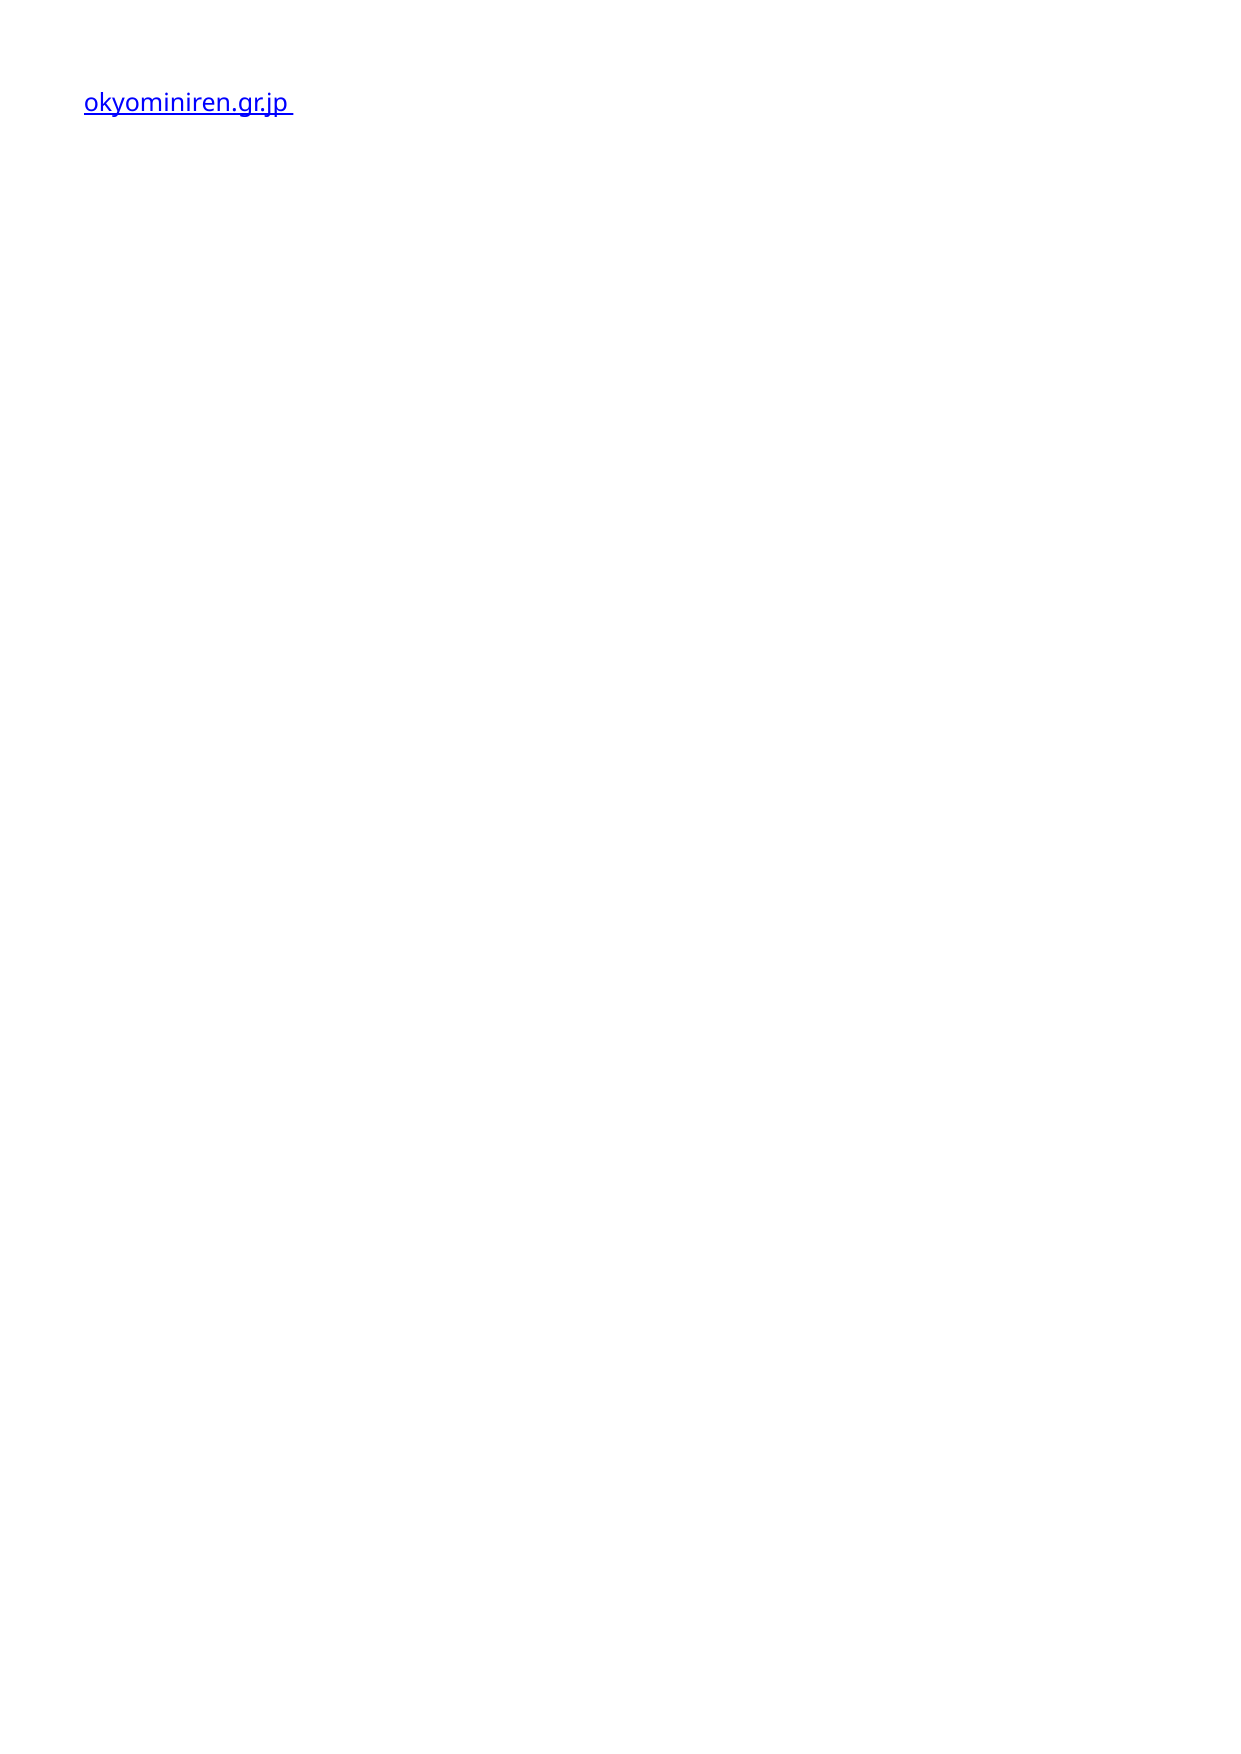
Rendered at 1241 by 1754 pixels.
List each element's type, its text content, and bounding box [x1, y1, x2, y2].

text 【提出先】東京民医連看護部宛にデーターをメールで提出願います。E-mail：kango@tokyominiren.gr.jp [83, 84, 1157, 118]
